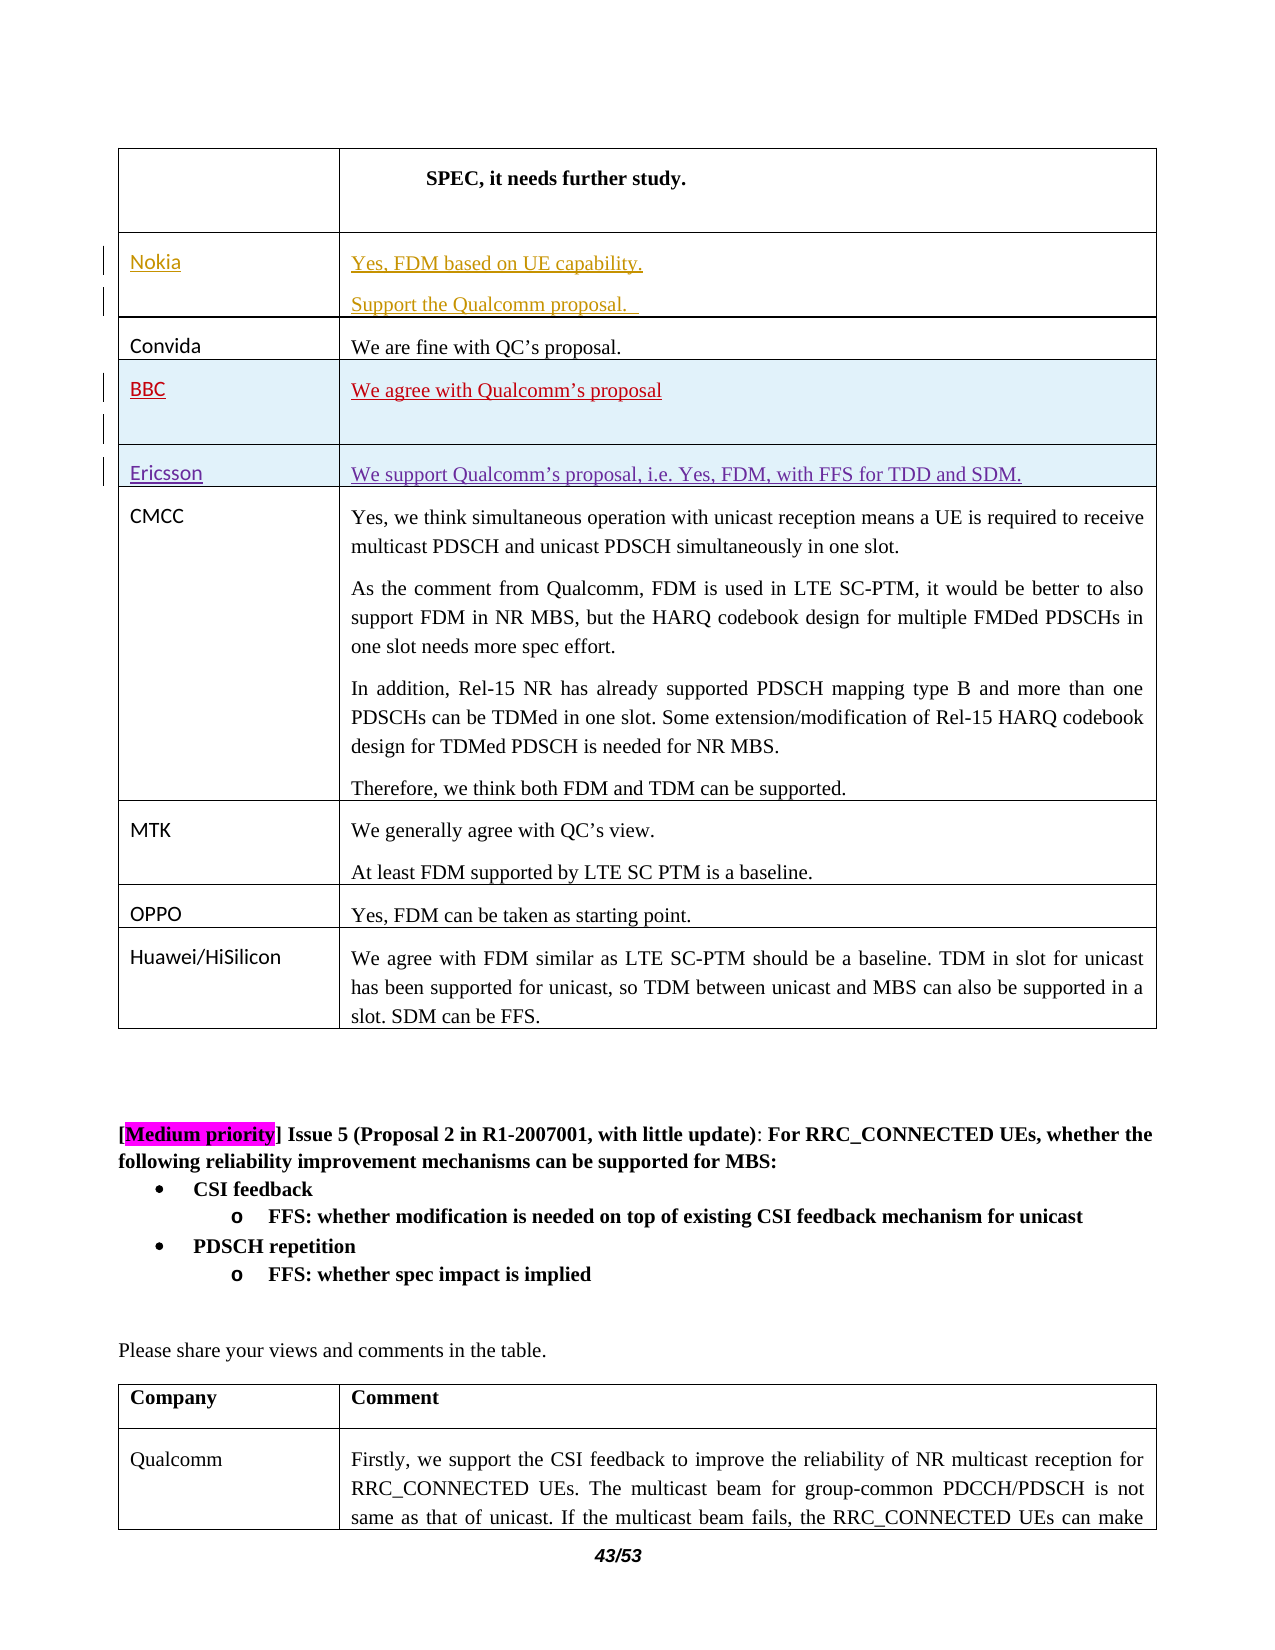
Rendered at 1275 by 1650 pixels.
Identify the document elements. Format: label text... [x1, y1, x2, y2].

list CSI feedback [156, 1177, 1157, 1201]
table_header Company [119, 1385, 339, 1428]
text Please share your views and comments in the table. [118, 1338, 1157, 1362]
list FFS: whether spec impact is implied [231, 1262, 1157, 1287]
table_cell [340, 149, 1156, 232]
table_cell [340, 1429, 1156, 1529]
table_cell We agree with FDM similar as LTE SC-PTM should be a baseline. TDM in slot for unicast has been supported for unicast, so TDM between unicast and MBS can also be supported in a slot. SDM can be FFS. [340, 928, 1156, 1028]
table_cell Convida [119, 318, 339, 359]
text [Medium priority] Issue 5 (Proposal 2 in R1-2007001, with little update): For RRC_CONNECTED UEs, whether the following reliability improvement mechanisms can be supported for MBS: [118, 1122, 1157, 1173]
table_cell Qualcomm [119, 1429, 339, 1529]
table_cell [340, 233, 1156, 316]
table_cell OPPO [119, 885, 339, 927]
table_cell We generally agree with QC’s view. At least FDM supported by LTE SC PTM is a baseline. [340, 801, 1156, 884]
table_cell We are fine with QC’s proposal. [340, 318, 1156, 359]
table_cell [119, 149, 339, 232]
list FFS: whether modification is needed on top of existing CSI feedback mechanism for unicast [231, 1204, 1157, 1230]
table_cell CMCC [119, 487, 339, 800]
table_cell [119, 233, 339, 316]
list PDSCH repetition [156, 1234, 1157, 1258]
table_cell Yes, FDM can be taken as starting point. [340, 885, 1156, 927]
table_cell Huawei/HiSilicon [119, 928, 339, 1028]
table_header Comment [340, 1385, 1156, 1428]
table_cell Yes, we think simultaneous operation with unicast reception means a UE is required to receive multicast PDSCH and unicast PDSCH simultaneously in one slot. As the comment from Qualcomm, FDM is used in LTE SC-PTM, it would be better to also support FDM in NR MBS, but the HARQ codebook design for multiple FMDed PDSCHs in one slot needs more spec effort. In addition, Rel-15 NR has already supported PDSCH mapping type B and more than one PDSCHs can be TDMed in one slot. Some extension/modification of Rel-15 HARQ codebook design for TDMed PDSCH is needed for NR MBS. Therefore, we think both FDM and TDM can be supported. [340, 487, 1156, 800]
table_cell MTK [119, 801, 339, 884]
